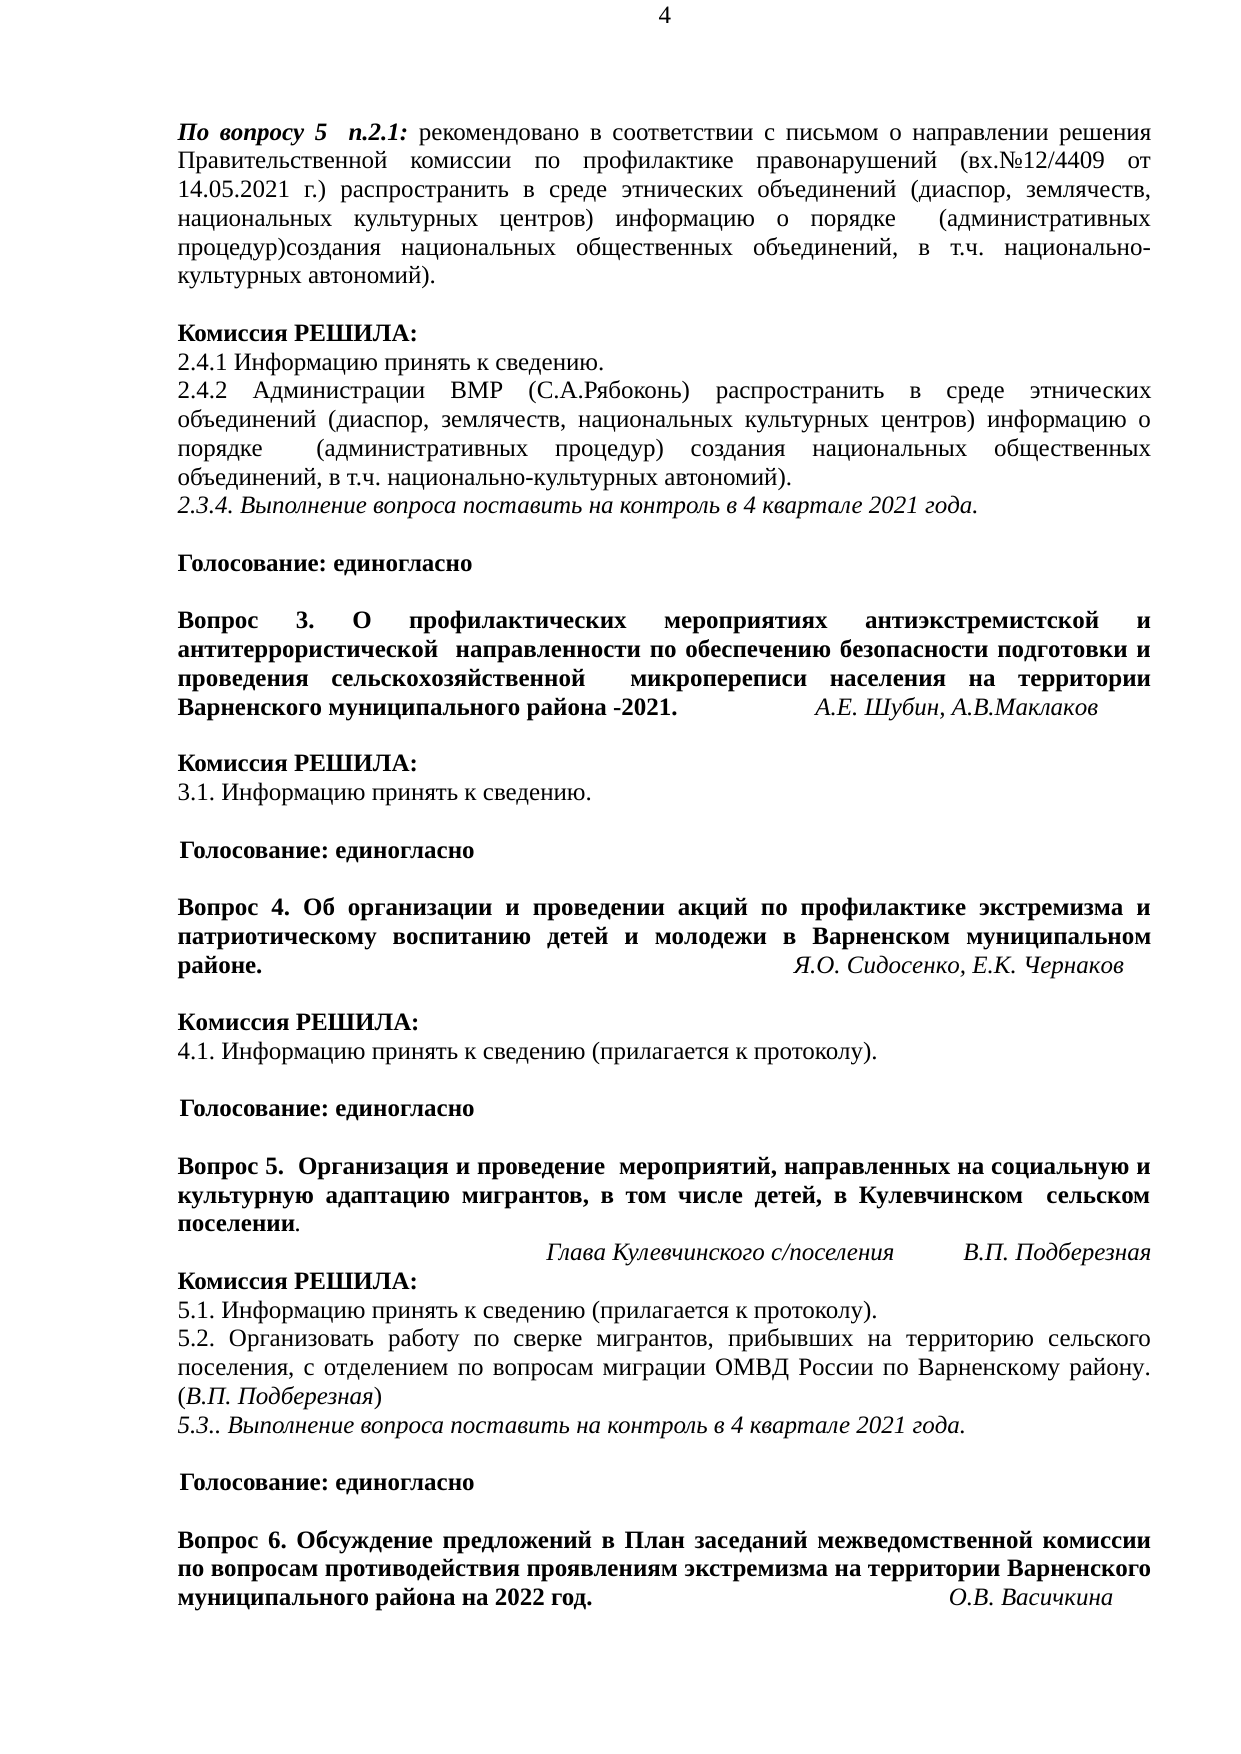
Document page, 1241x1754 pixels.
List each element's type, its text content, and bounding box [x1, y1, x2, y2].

text Глава Кулевчинского с/поселения В.П. Подберезная [177, 1237, 1152, 1266]
text Голосование: единогласно [177, 548, 1152, 577]
text Голосование: единогласно [179, 1093, 1152, 1122]
text Вопрос 6. Обсуждение предложений в План заседаний межведомственной комиссии по вопросам противодействия проявлениям экстремизма на территории Варненского муниципального района на 2022 год. О.В. Васичкина [177, 1525, 1152, 1611]
text Комиссия РЕШИЛА: [177, 1266, 1152, 1295]
text 4.1. Информацию принять к сведению (прилагается к протоколу). [177, 1036, 1152, 1065]
text 2.4.2 Администрации ВМР (С.А.Рябоконь) распространить в среде этнических объединений (диаспор, землячеств, национальных культурных центров) информацию о порядке (административных процедур) создания национальных общественных объединений, в т.ч. национально-культурных автономий). [177, 375, 1152, 490]
text 5.3.. Выполнение вопроса поставить на контроль в 4 квартале 2021 года. [177, 1410, 1152, 1438]
text По вопросу 5 п.2.1: рекомендовано в соответствии с письмом о направлении решения Правительственной комиссии по профилактике правонарушений (вх.№12/4409 от 14.05.2021 г.) распространить в среде этнических объединений (диаспор, землячеств, национальных культурных центров) информацию о порядке (административных процедур)создания национальных общественных объединений, в т.ч. национально-культурных автономий). [177, 117, 1152, 289]
text Комиссия РЕШИЛА: [177, 1007, 1152, 1036]
text 5.2. Организовать работу по сверке мигрантов, прибывших на территорию сельского поселения, с отделением по вопросам миграции ОМВД России по Варненскому району. (В.П. Подберезная) [177, 1323, 1152, 1410]
text Вопрос 4. Об организации и проведении акций по профилактике экстремизма и патриотическому воспитанию детей и молодежи в Варненском муниципальном районе. Я.О. Сидосенко, Е.К. Чернаков [177, 892, 1152, 978]
text 2.3.4. Выполнение вопроса поставить на контроль в 4 квартале 2021 года. [177, 490, 1152, 519]
text Голосование: единогласно [179, 835, 1152, 863]
text 3.1. Информацию принять к сведению. [177, 777, 1152, 806]
text Голосование: единогласно [179, 1467, 1152, 1496]
text Вопрос 3. О профилактических мероприятиях антиэкстремистской и антитеррористической направленности по обеспечению безопасности подготовки и проведения сельскохозяйственной микропереписи населения на территории Варненского муниципального района -2021. А.Е. Шубин, А.В.Маклаков [177, 605, 1152, 720]
text Комиссия РЕШИЛА: [177, 748, 1152, 777]
text 5.1. Информацию принять к сведению (прилагается к протоколу). [177, 1295, 1152, 1323]
text 2.4.1 Информацию принять к сведению. [177, 347, 1152, 375]
text Вопрос 5. Организация и проведение мероприятий, направленных на социальную и культурную адаптацию мигрантов, в том числе детей, в Кулевчинском сельском поселении. [177, 1151, 1152, 1237]
text Комиссия РЕШИЛА: [177, 318, 1152, 347]
